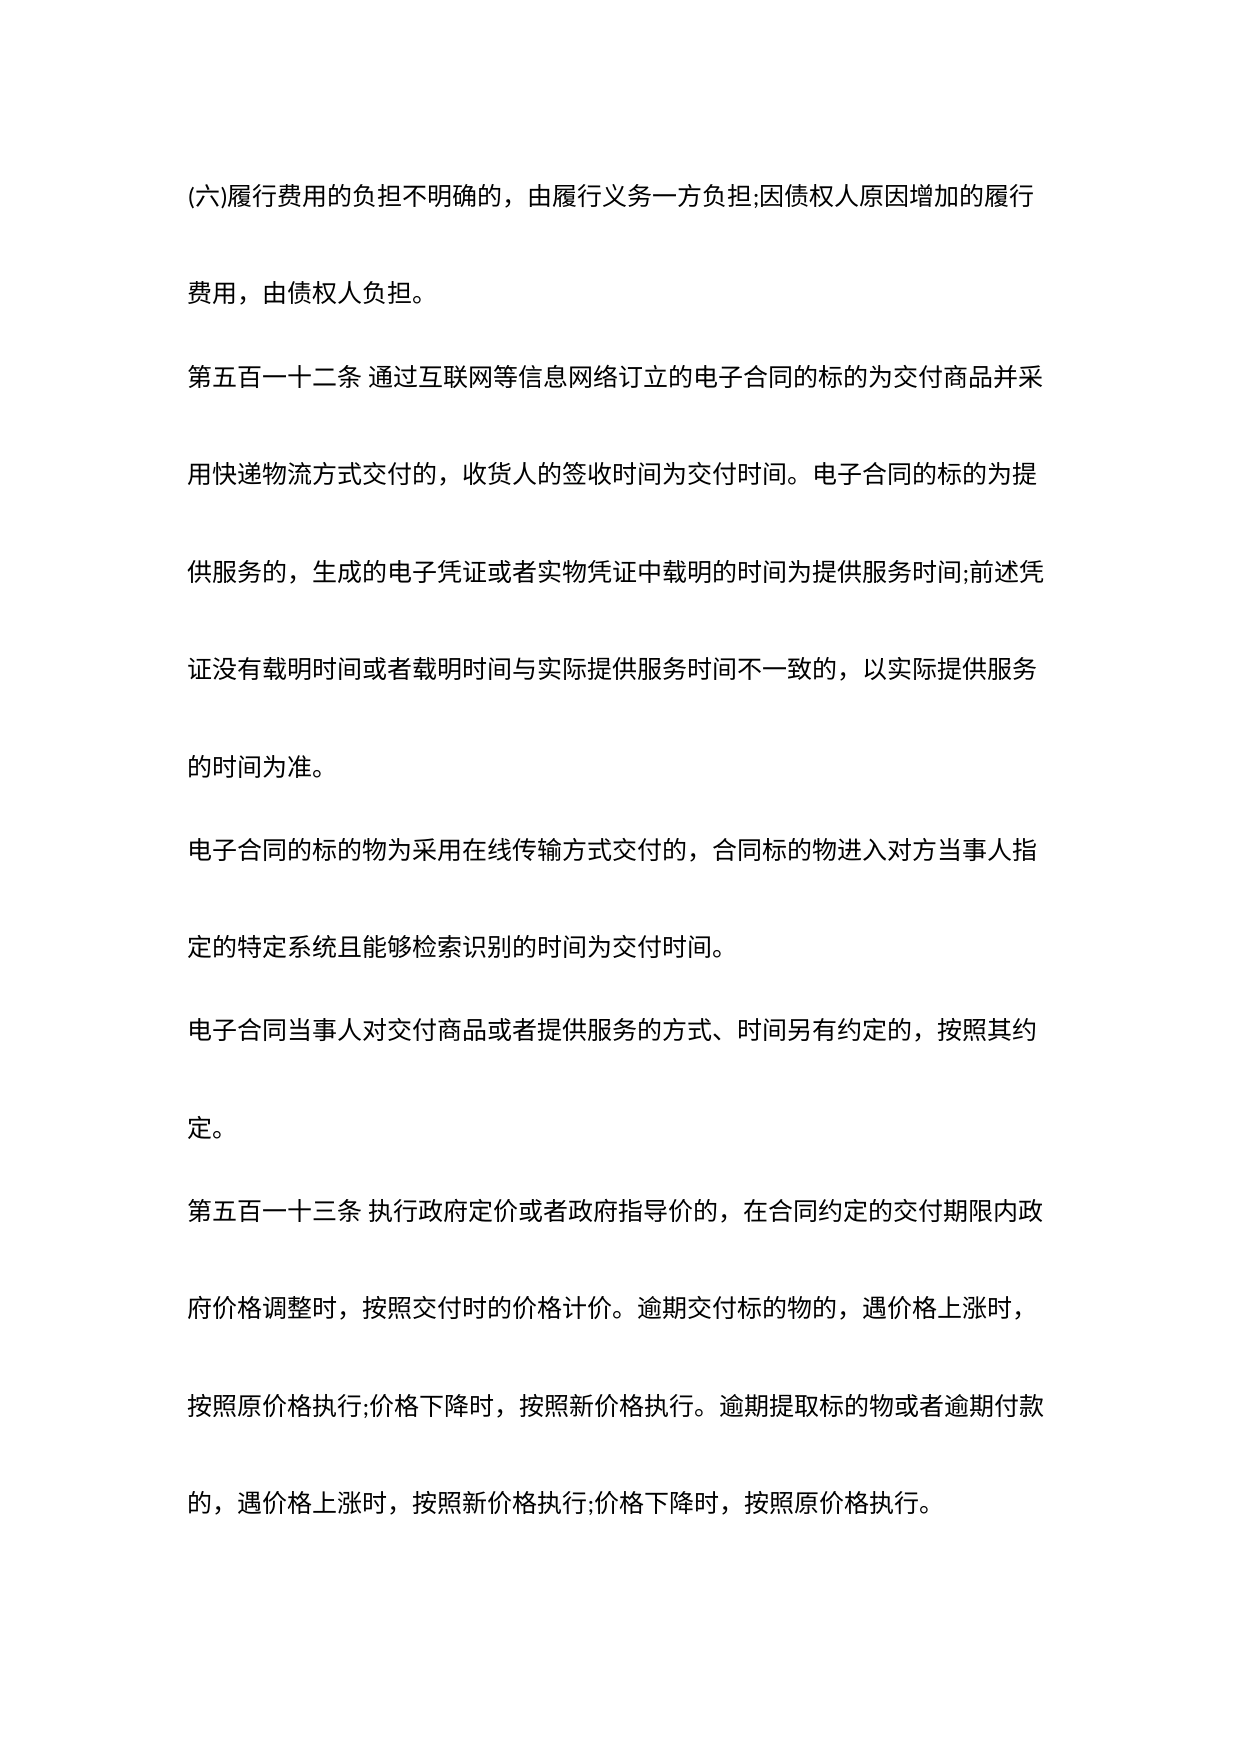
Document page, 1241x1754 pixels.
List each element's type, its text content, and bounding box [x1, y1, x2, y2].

text 第五百一十二条 通过互联网等信息网络订立的电子合同的标的为交付商品并采用快递物流方式交付的，收货人的签收时间为交付时间。电子合同的标的为提供服务的，生成的电子凭证或者实物凭证中载明的时间为提供服务时间;前述凭证没有载明时间或者载明时间与实际提供服务时间不一致的，以实际提供服务的时间为准。 [187, 343, 1053, 798]
text 电子合同当事人对交付商品或者提供服务的方式、时间另有约定的，按照其约定。 [187, 996, 1053, 1159]
text 第五百一十三条 执行政府定价或者政府指导价的，在合同约定的交付期限内政府价格调整时，按照交付时的价格计价。逾期交付标的物的，遇价格上涨时，按照原价格执行;价格下降时，按照新价格执行。逾期提取标的物或者逾期付款的，遇价格上涨时，按照新价格执行;价格下降时，按照原价格执行。 [187, 1177, 1053, 1534]
text 电子合同的标的物为采用在线传输方式交付的，合同标的物进入对方当事人指定的特定系统且能够检索识别的时间为交付时间。 [187, 816, 1053, 978]
text (六)履行费用的负担不明确的，由履行义务一方负担;因债权人原因增加的履行费用，由债权人负担。 [187, 162, 1053, 324]
